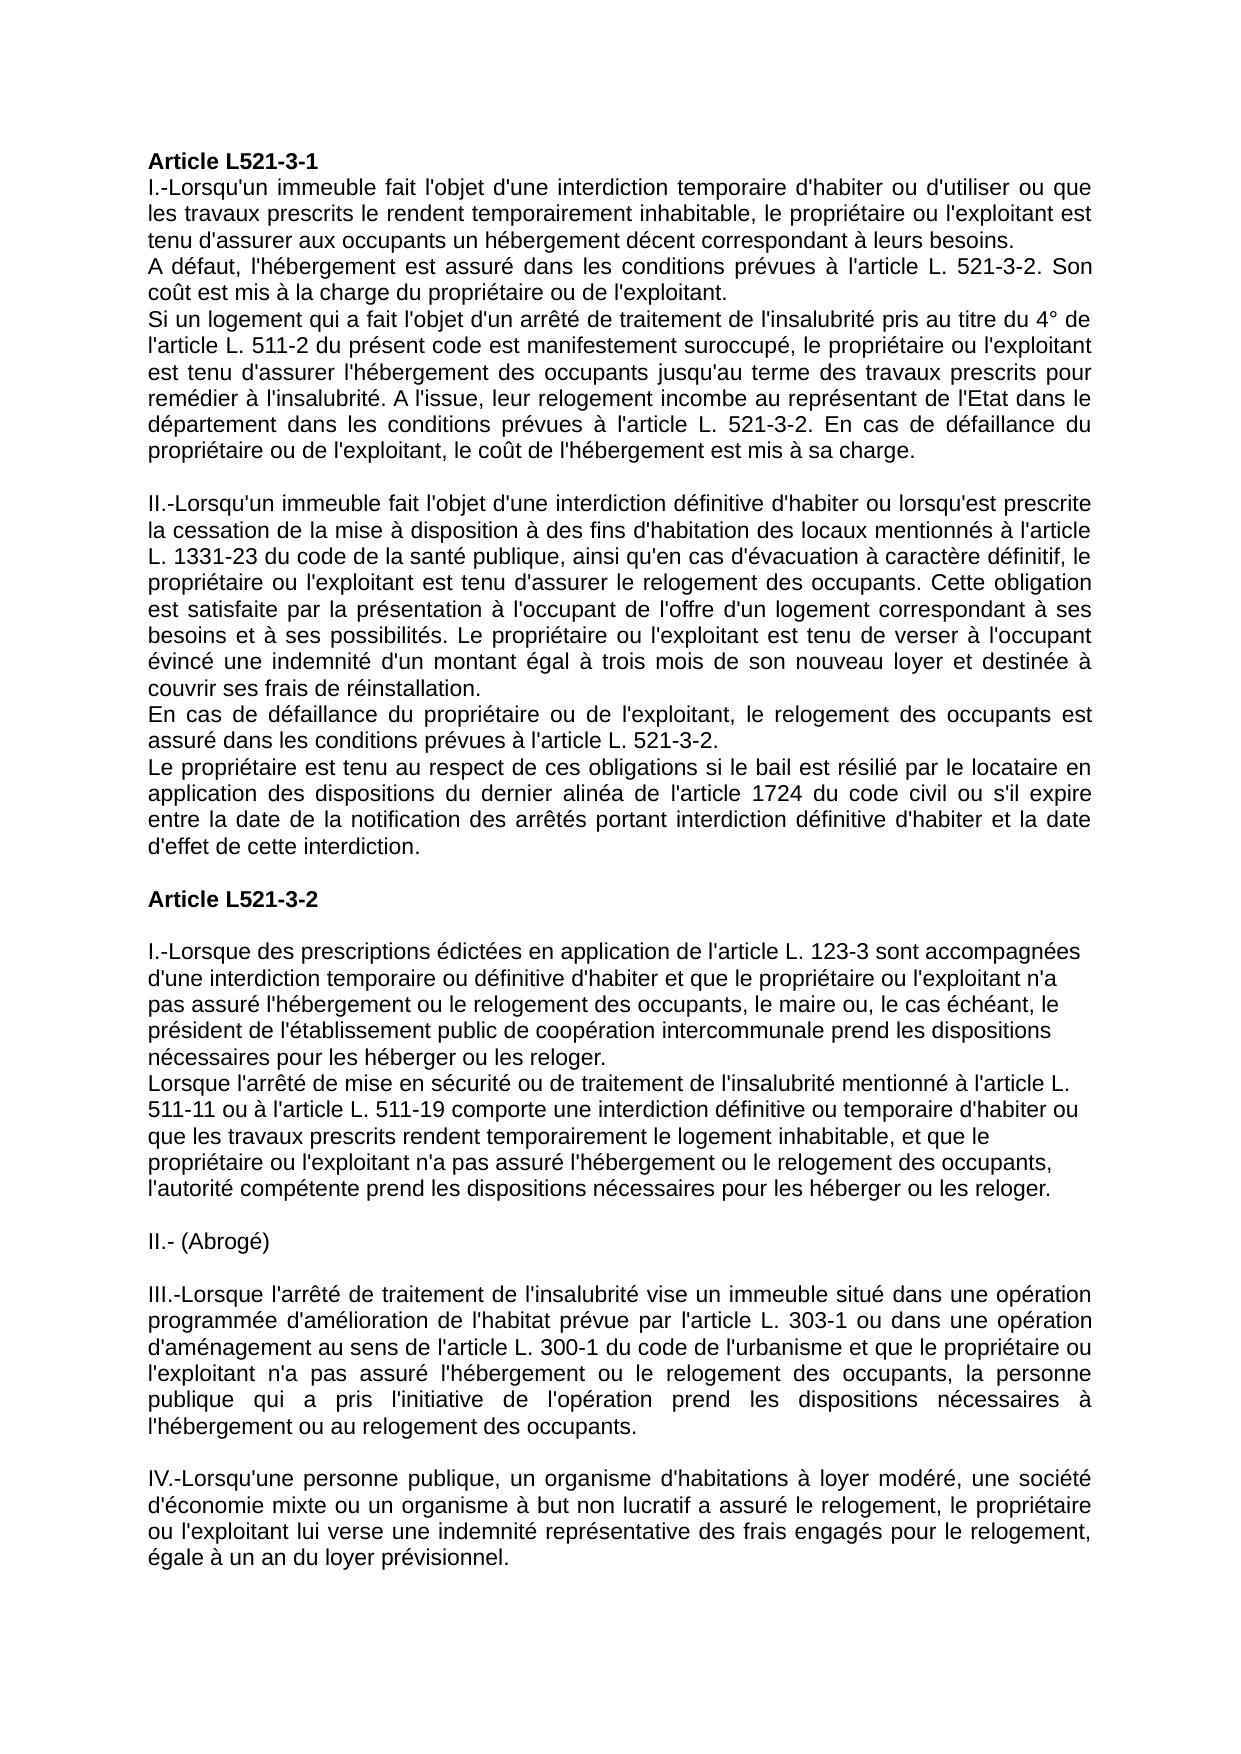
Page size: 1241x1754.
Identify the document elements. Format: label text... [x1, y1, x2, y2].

text II.-Lorsqu'un immeuble fait l'objet d'une interdiction définitive d'habiter ou lorsqu'est prescrite la cessation de la mise à disposition à des fins d'habitation des locaux mentionnés à l'article L. 1331-23 du code de la santé publique, ainsi qu'en cas d'évacuation à caractère définitif, le propriétaire ou l'exploitant est tenu d'assurer le relogement des occupants. Cette obligation est satisfaite par la présentation à l'occupant de l'offre d'un logement correspondant à ses besoins et à ses possibilités. Le propriétaire ou l'exploitant est tenu de verser à l'occupant évincé une indemnité d'un montant égal à trois mois de son nouveau loyer et destinée à couvrir ses frais de réinstallation. [148, 490, 1093, 701]
text IV.-Lorsqu'une personne publique, un organisme d'habitations à loyer modéré, une société d'économie mixte ou un organisme à but non lucratif a assuré le relogement, le propriétaire ou l'exploitant lui verse une indemnité représentative des frais engagés pour le relogement, égale à un an du loyer prévisionnel. [148, 1465, 1093, 1571]
text Article L521-3-1 [148, 148, 1093, 174]
text Le propriétaire est tenu au respect de ces obligations si le bail est résilié par le locataire en application des dispositions du dernier alinéa de l'article 1724 du code civil ou s'il expire entre la date de la notification des arrêtés portant interdiction définitive d'habiter et la date d'effet de cette interdiction. [148, 754, 1093, 859]
text En cas de défaillance du propriétaire ou de l'exploitant, le relogement des occupants est assuré dans les conditions prévues à l'article L. 521-3-2. [148, 701, 1093, 754]
text I.-Lorsque des prescriptions édictées en application de l'article L. 123-3 sont accompagnées d'une interdiction temporaire ou définitive d'habiter et que le propriétaire ou l'exploitant n'a pas assuré l'hébergement ou le relogement des occupants, le maire ou, le cas échéant, le président de l'établissement public de coopération intercommunale prend les dispositions nécessaires pour les héberger ou les reloger. Lorsque l'arrêté de mise en sécurité ou de traitement de l'insalubrité mentionné à l'article L. 511-11 ou à l'article L. 511-19 comporte une interdiction définitive ou temporaire d'habiter ou que les travaux prescrits rendent temporairement le logement inhabitable, et que le propriétaire ou l'exploitant n'a pas assuré l'hébergement ou le relogement des occupants, l'autorité compétente prend les dispositions nécessaires pour les héberger ou les reloger. [148, 938, 1093, 1202]
text I.-Lorsqu'un immeuble fait l'objet d'une interdiction temporaire d'habiter ou d'utiliser ou que les travaux prescrits le rendent temporairement inhabitable, le propriétaire ou l'exploitant est tenu d'assurer aux occupants un hébergement décent correspondant à leurs besoins. [148, 174, 1093, 253]
text Si un logement qui a fait l'objet d'un arrêté de traitement de l'insalubrité pris au titre du 4° de l'article L. 511-2 du présent code est manifestement suroccupé, le propriétaire ou l'exploitant est tenu d'assurer l'hébergement des occupants jusqu'au terme des travaux prescrits pour remédier à l'insalubrité. A l'issue, leur relogement incombe au représentant de l'Etat dans le département dans les conditions prévues à l'article L. 521-3-2. En cas de défaillance du propriétaire ou de l'exploitant, le coût de l'hébergement est mis à sa charge. [148, 306, 1093, 464]
text A défaut, l'hébergement est assuré dans les conditions prévues à l'article L. 521-3-2. Son coût est mis à la charge du propriétaire ou de l'exploitant. [148, 253, 1093, 306]
text III.-Lorsque l'arrêté de traitement de l'insalubrité vise un immeuble situé dans une opération programmée d'amélioration de l'habitat prévue par l'article L. 303-1 ou dans une opération d'aménagement au sens de l'article L. 300-1 du code de l'urbanisme et que le propriétaire ou l'exploitant n'a pas assuré l'hébergement ou le relogement des occupants, la personne publique qui a pris l'initiative de l'opération prend les dispositions nécessaires à l'hébergement ou au relogement des occupants. [148, 1281, 1093, 1439]
text Article L521-3-2 [148, 886, 1093, 912]
text II.- (Abrogé) [148, 1228, 1093, 1254]
